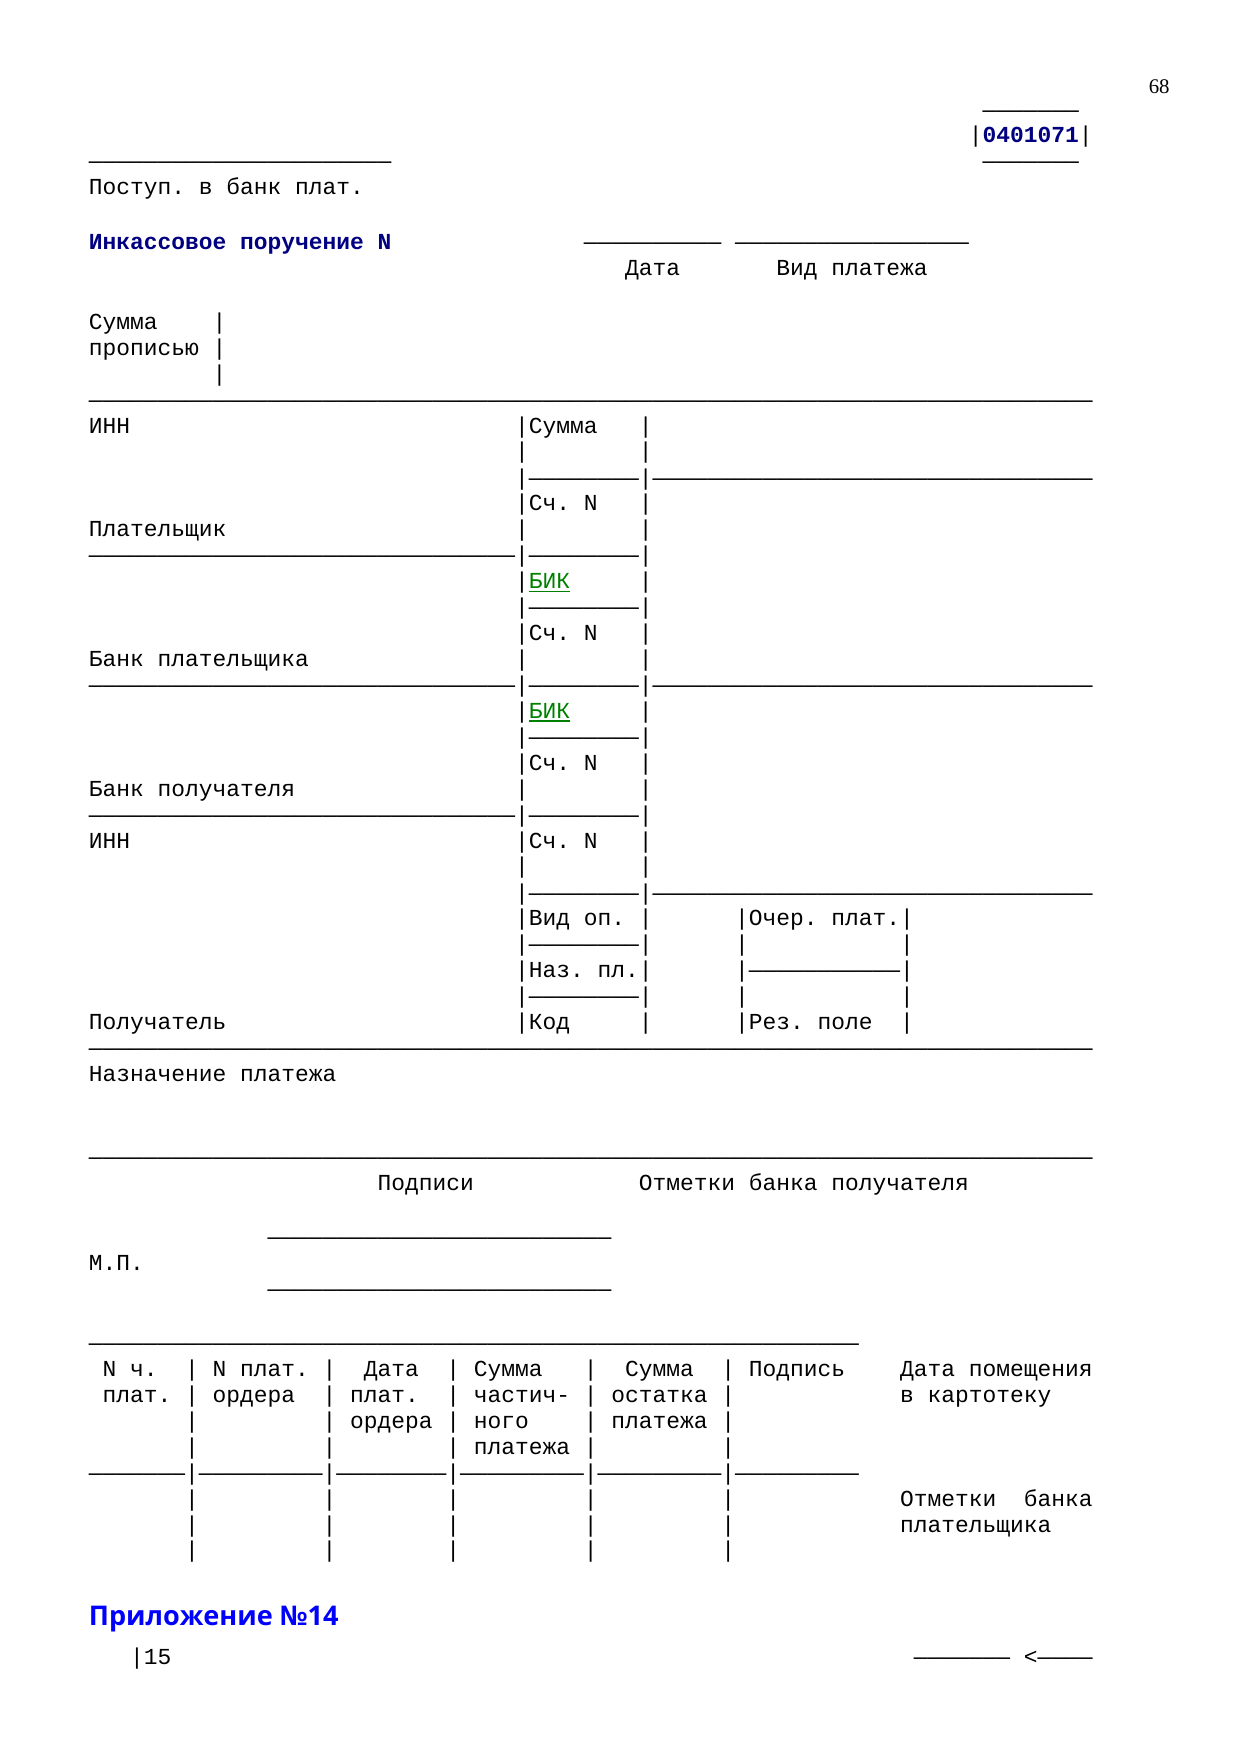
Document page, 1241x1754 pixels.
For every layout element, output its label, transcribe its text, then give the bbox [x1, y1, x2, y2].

text |————————|———————————————————————————————— [89, 466, 1169, 492]
text | | [89, 440, 1169, 466]
text ————————————————————————— [89, 1225, 1169, 1251]
text ————————————————————————————————————————————————————————————————————————— [89, 1145, 1169, 1171]
text |Сч. N | [89, 751, 1169, 777]
text ————————————————————————— [89, 1277, 1169, 1303]
text | | ордера | ного | платежа | [89, 1409, 1169, 1435]
text Поступ. в банк плат. [89, 176, 1169, 202]
text Приложение №14 [89, 1596, 1169, 1633]
text ИНН |Сч. N | [89, 829, 1169, 855]
text | | | | | плательщика [89, 1513, 1169, 1539]
text |Наз. пл.| |———————————| [89, 959, 1169, 984]
text |15 ——————— <———— [89, 1645, 1169, 1671]
text Назначение платежа [89, 1062, 1169, 1088]
text |БИК | [89, 569, 1169, 596]
text N ч. | N плат. | Дата | Сумма | Сумма | Подпись Дата помещения [89, 1357, 1169, 1383]
text | | | | | [89, 1539, 1169, 1565]
text ———————————————————————————————|————————| [89, 544, 1169, 569]
text |————————| [89, 725, 1169, 751]
text | [89, 362, 1169, 388]
text |————————| | | [89, 984, 1169, 1011]
text Дата Вид платежа [89, 256, 1169, 282]
text | | | | | Отметки банка [89, 1487, 1169, 1513]
text Инкассовое поручение N —————————— ————————————————— [89, 230, 1169, 256]
text |Сч. N | [89, 621, 1169, 647]
text М.П. [89, 1251, 1169, 1277]
text Плательщик | | [89, 518, 1169, 544]
text |Вид оп. | |Очер. плат.| [89, 907, 1169, 933]
text Получатель |Код | |Рез. поле | [89, 1011, 1169, 1036]
text Подписи Отметки банка получателя [89, 1171, 1169, 1197]
text | | [89, 855, 1169, 881]
text | | | платежа | | [89, 1435, 1169, 1461]
text |Сч. N | [89, 492, 1169, 518]
text |————————| [89, 596, 1169, 621]
text ———————————————————————————————|————————| [89, 803, 1169, 829]
text Банк плательщика | | [89, 647, 1169, 673]
text Банк получателя | | [89, 777, 1169, 803]
text ————————————————————————————————————————————————————————————————————————— [89, 388, 1169, 414]
text ———————|—————————|————————|—————————|—————————|————————— [89, 1461, 1169, 1487]
text прописью | [89, 336, 1169, 362]
text |————————|———————————————————————————————— [89, 881, 1169, 907]
text ИНН |Сумма | [89, 414, 1169, 440]
text ———————————————————————————————|————————|———————————————————————————————— [89, 673, 1169, 699]
text ——————— [89, 98, 1169, 124]
text |БИК | [89, 699, 1169, 725]
text ———————————————————————————————————————————————————————— [89, 1331, 1169, 1357]
text плат. | ордера | плат. | частич- | остатка | в картотеку [89, 1383, 1169, 1409]
text ————————————————————————————————————————————————————————————————————————— [89, 1036, 1169, 1062]
text Сумма | [89, 310, 1169, 336]
text —————————————————————— ——————— [89, 150, 1169, 176]
text |————————| | | [89, 933, 1169, 959]
text |0401071| [89, 124, 1169, 150]
